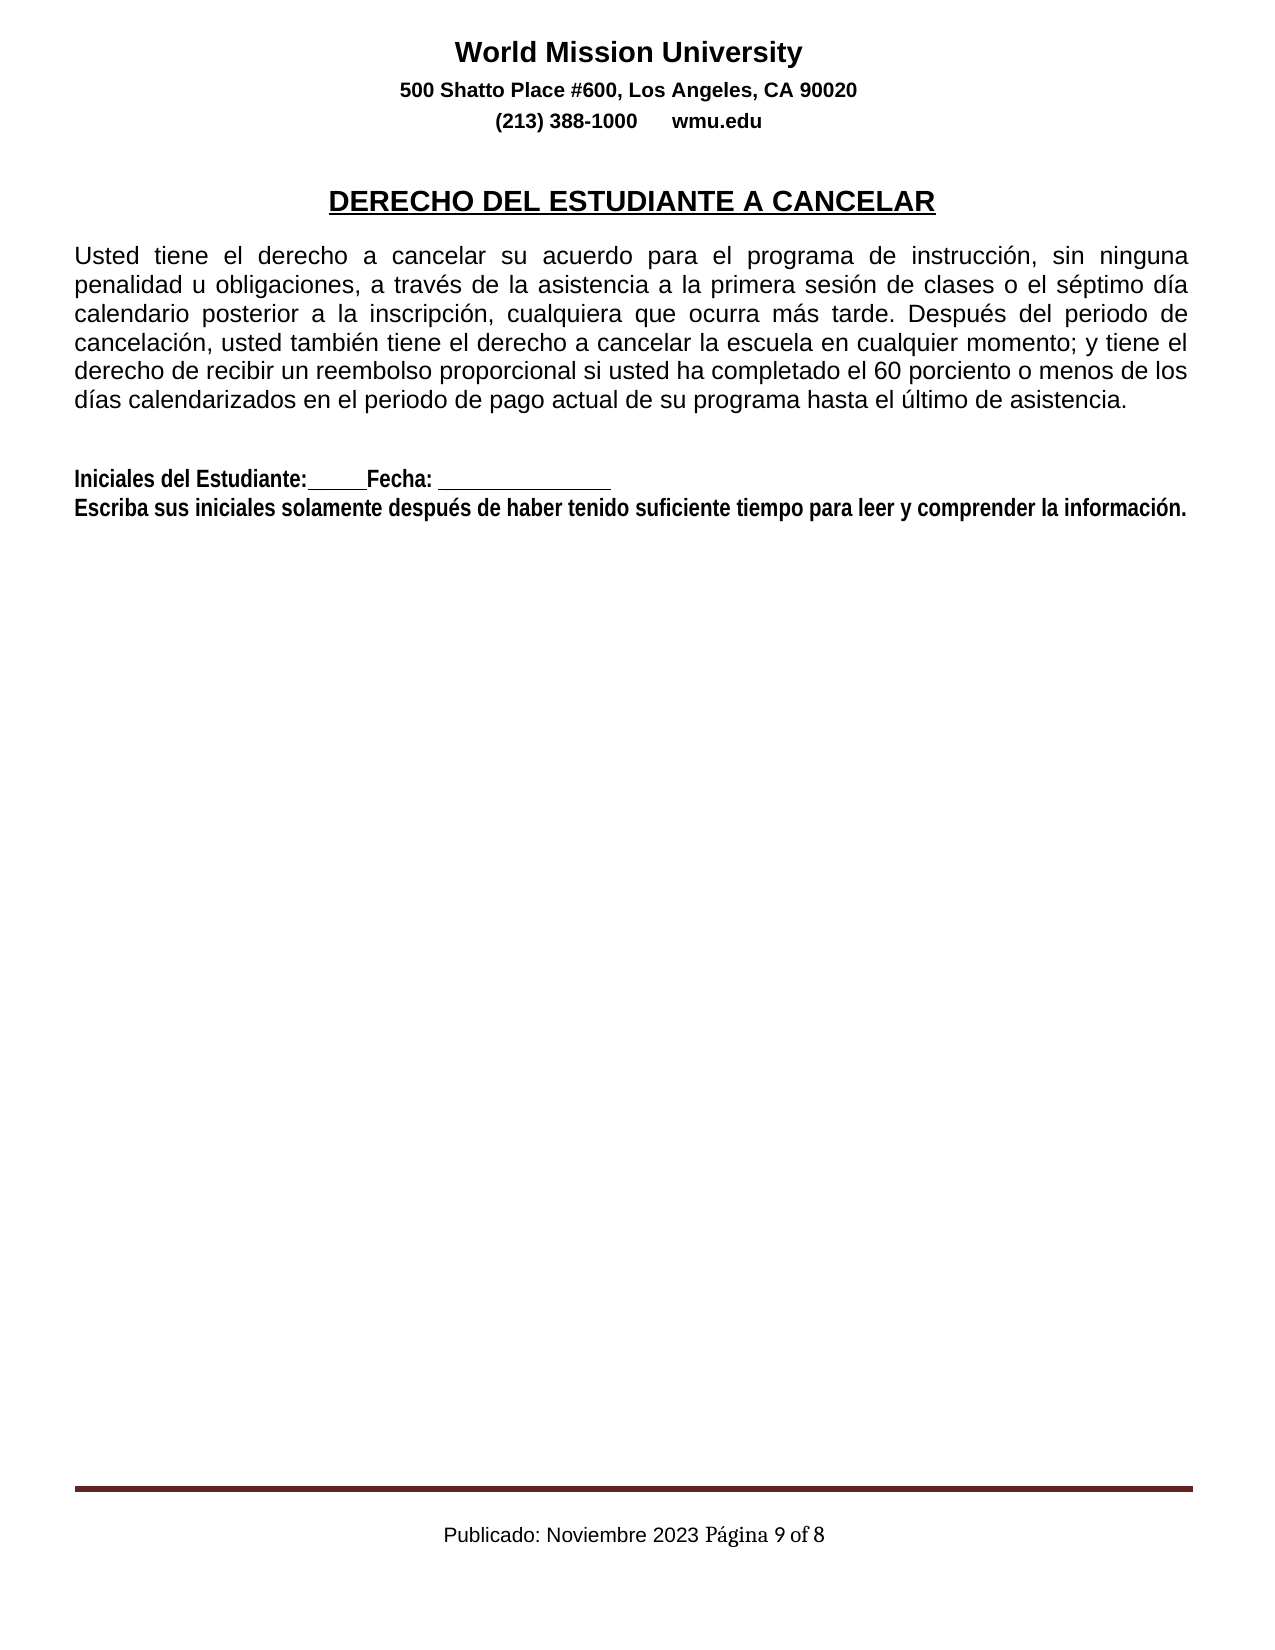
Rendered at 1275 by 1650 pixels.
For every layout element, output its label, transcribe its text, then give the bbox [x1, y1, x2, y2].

text DERECHO DEL ESTUDIANTE A CANCELAR [74, 184, 1190, 217]
text Escriba sus iniciales solamente después de haber tenido suficiente tiempo para leer y comprender la información. [74, 493, 1200, 521]
text Iniciales del Estudiante: _ Fecha: _ [74, 464, 1200, 493]
text Usted tiene el derecho a cancelar su acuerdo para el programa de instrucción, sin ninguna penalidad u obligaciones, a través de la asistencia a la primera sesión de clases o el séptimo día calendario posterior a la inscripción, cualquiera que ocurra más tarde. Después del periodo de cancelación, usted también tiene el derecho a cancelar la escuela en cualquier momento; y tiene el derecho de recibir un reembolso proporcional si usted ha completado el 60 porciento o menos de los días calendarizados en el periodo de pago actual de su programa hasta el último de asistencia. [74, 241, 1190, 414]
